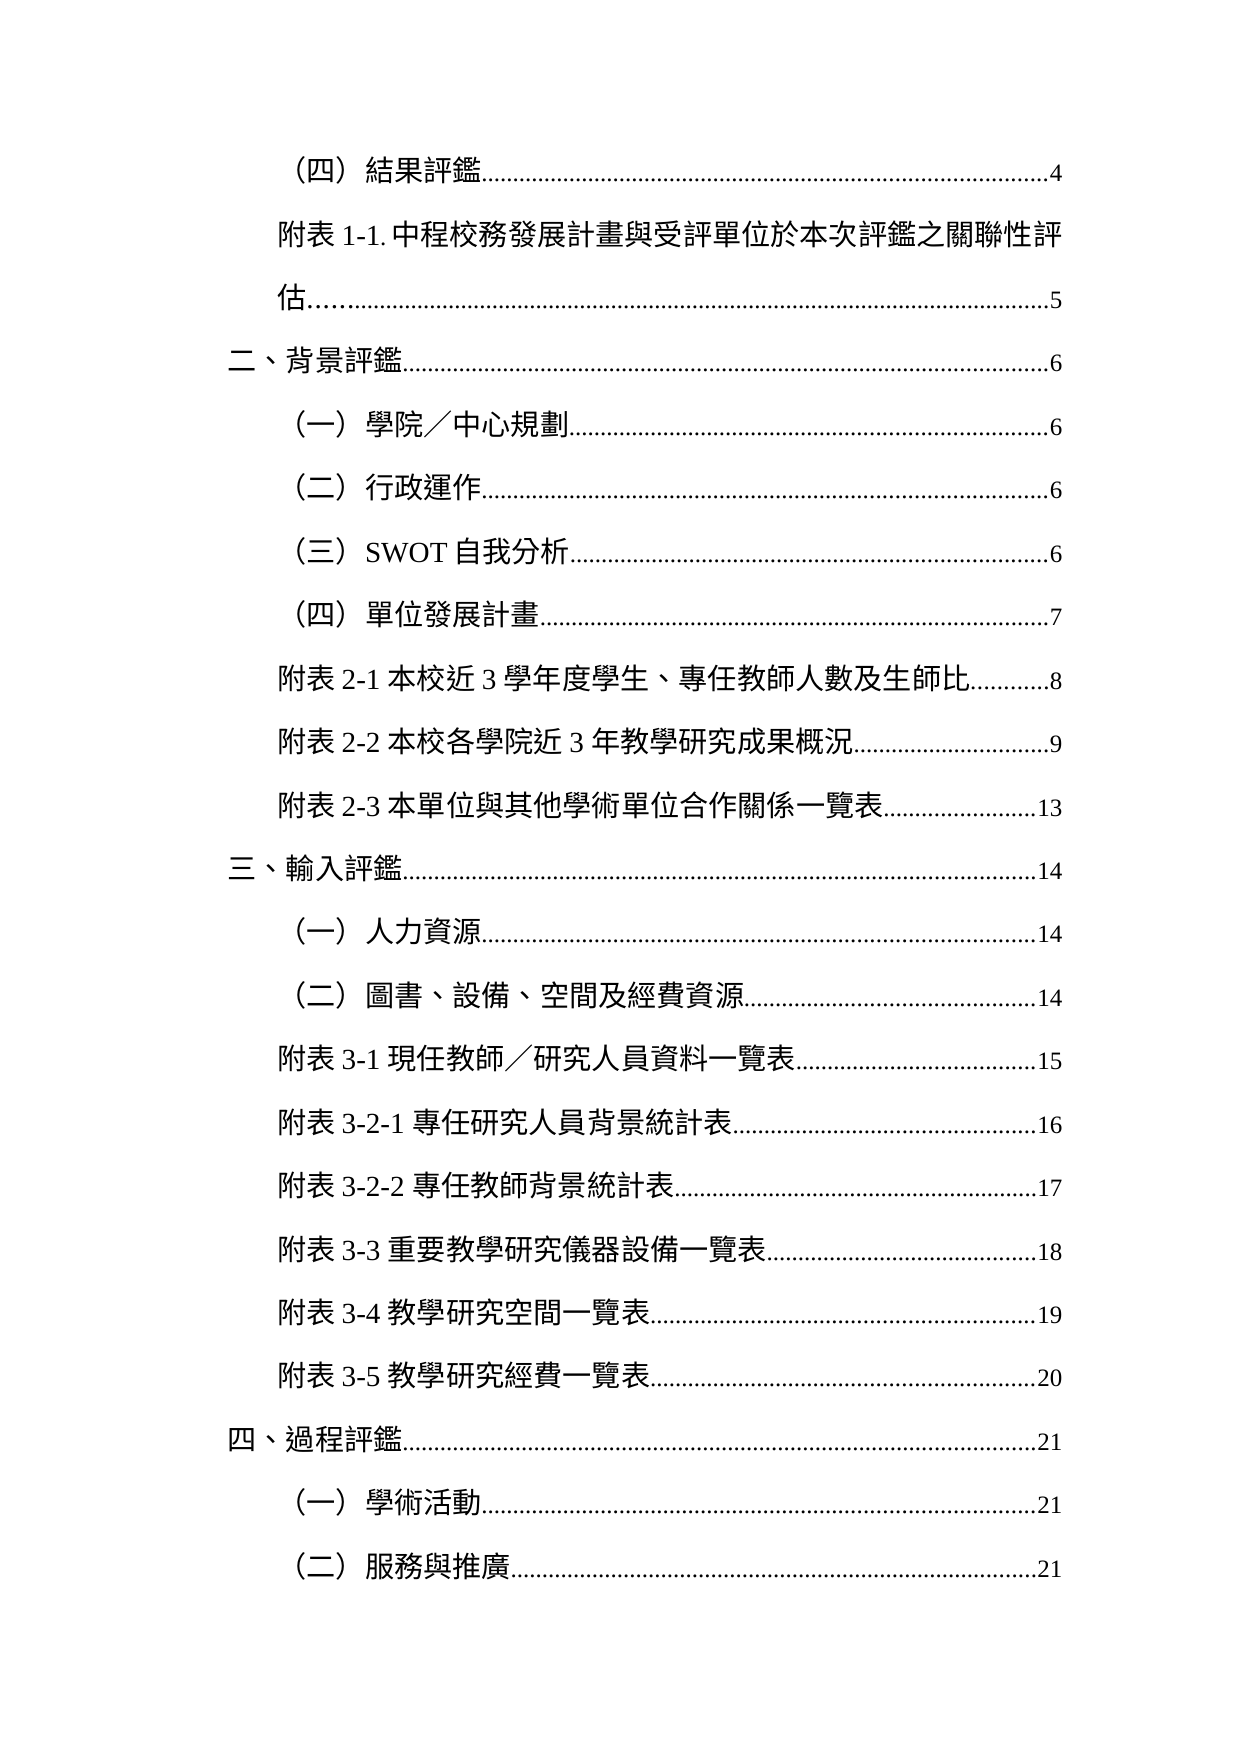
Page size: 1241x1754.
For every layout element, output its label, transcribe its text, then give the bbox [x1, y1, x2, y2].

text （二）圖書、設備、空間及經費資源 14 [277, 972, 1063, 1015]
text （一）人力資源 14 [277, 909, 1063, 951]
text 附表3-5 教學研究經費一覽表 20 [277, 1353, 1063, 1395]
text 附表1-1 中程校務發展計畫與受評單位於本次評鑑之關聯性評估 5 [277, 211, 1063, 317]
text 四、過程評鑑 21 [227, 1416, 1063, 1459]
text （四）結果評鑑 4 [277, 148, 1063, 190]
text （二）服務與推廣 21 [277, 1543, 1063, 1586]
text 附表3-3 重要教學研究儀器設備一覽表 18 [277, 1226, 1063, 1268]
text （四）單位發展計畫 7 [277, 592, 1063, 634]
text （三）SWOT自我分析 6 [277, 528, 1063, 571]
text 附表3-2-1 專任研究人員背景統計表 16 [277, 1099, 1063, 1142]
text （一）學院／中心規劃 6 [277, 401, 1063, 444]
text 二、背景評鑑 6 [227, 338, 1063, 380]
text （二）行政運作 6 [277, 465, 1063, 507]
text 附表2-1 本校近 3 學年度學生、專任教師人數及生師比 8 [277, 655, 1063, 697]
text 附表2-3 本單位與其他學術單位合作關係一覽表 13 [277, 782, 1063, 824]
text 三、輸入評鑑 14 [227, 846, 1063, 888]
text 附表3-1 現任教師／研究人員資料一覽表 15 [277, 1036, 1063, 1078]
text 附表3-2-2 專任教師背景統計表 17 [277, 1163, 1063, 1205]
text 附表2-2 本校各學院近 3 年教學研究成果概況 9 [277, 719, 1063, 761]
text （一）學術活動 21 [277, 1480, 1063, 1522]
text 附表3-4 教學研究空間一覽表 19 [277, 1289, 1063, 1332]
